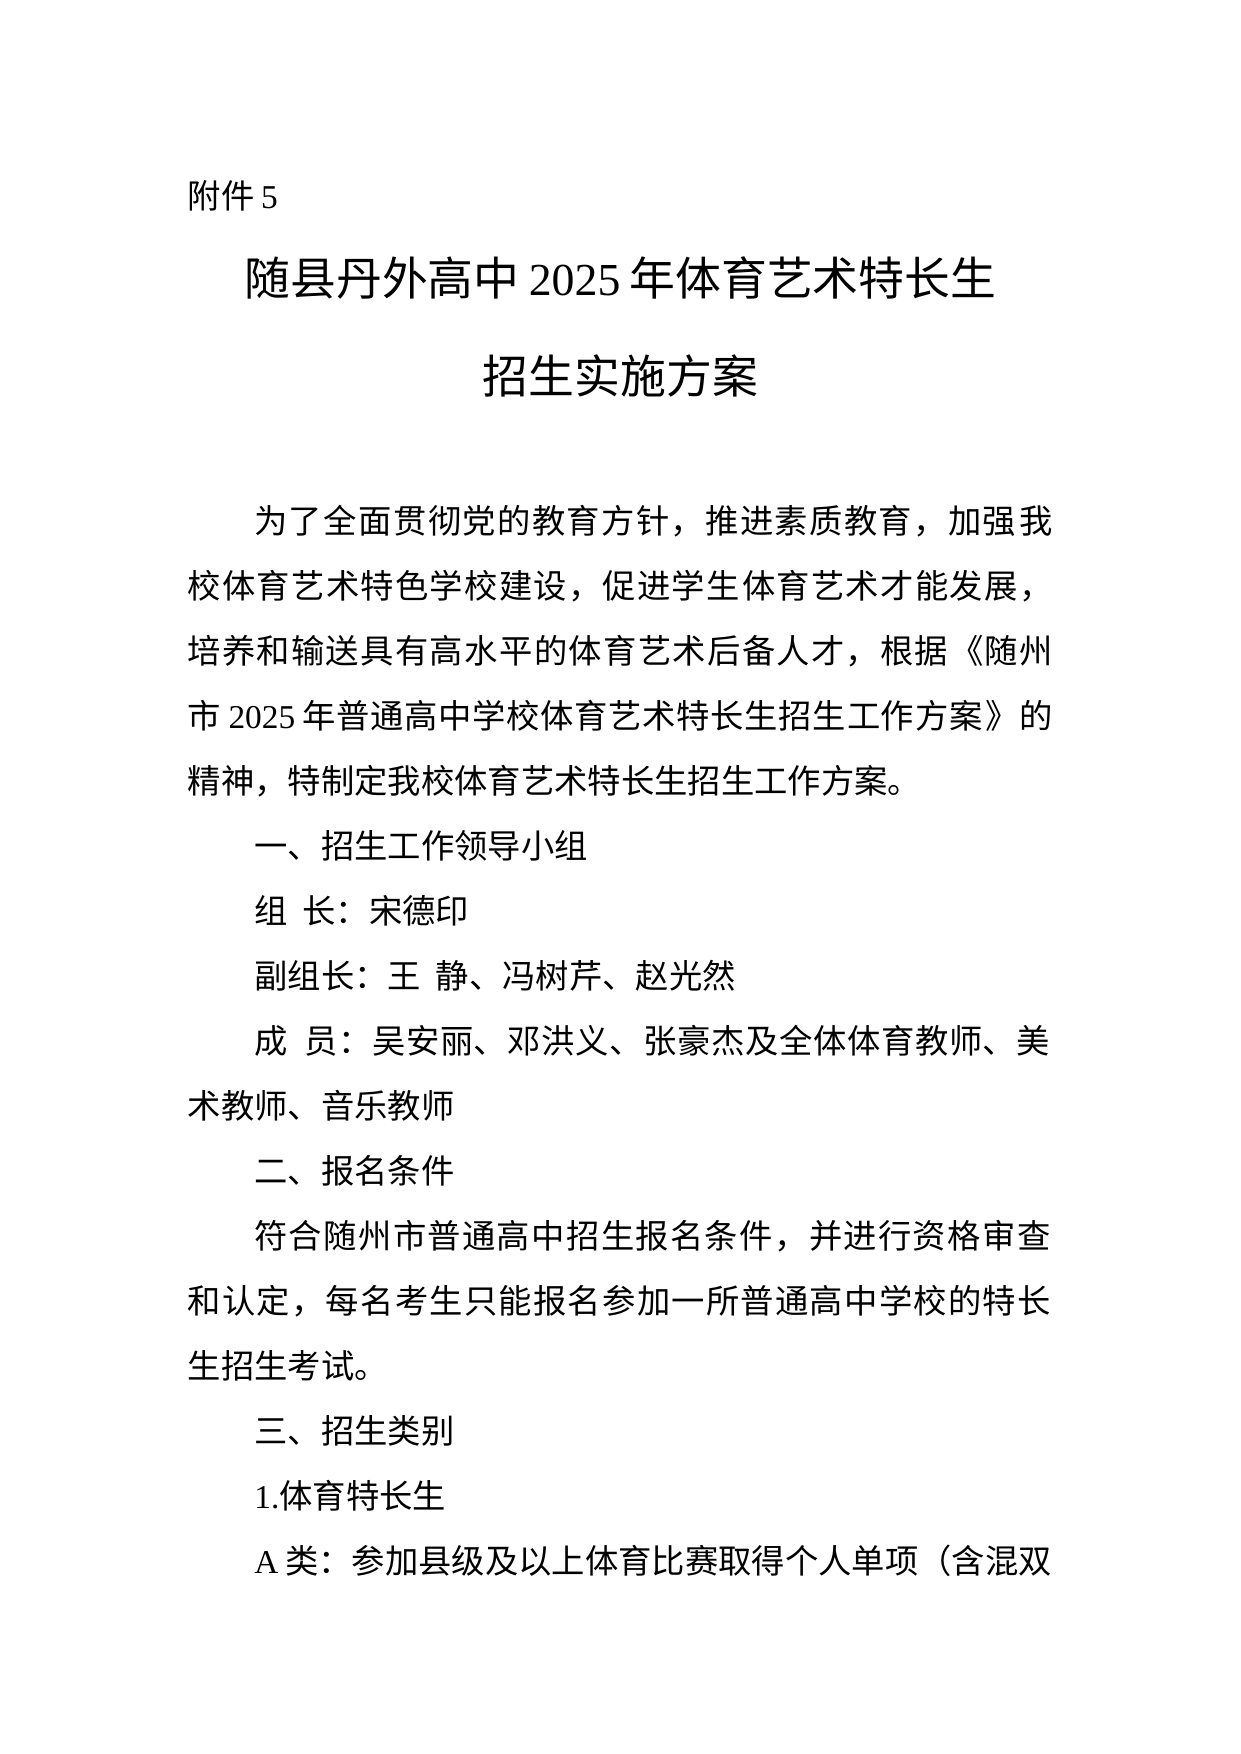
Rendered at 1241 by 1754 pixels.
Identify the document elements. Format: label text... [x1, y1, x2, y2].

text 随县丹外高中2025年体育艺术特长生 [187, 227, 1053, 324]
text 1.体育特长生 [187, 1462, 1053, 1527]
text 三、招生类别 [187, 1397, 1053, 1462]
text 副组长：王 静、冯树芹、赵光然 [187, 942, 1053, 1007]
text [187, 1527, 1053, 1592]
text 招生实施方案 [187, 324, 1053, 422]
text 符合随州市普通高中招生报名条件，并进行资格审查和认定，每名考生只能报名参加一所普通高中学校的特长生招生考试。 [187, 1202, 1053, 1397]
text 附件5 [187, 162, 1053, 227]
text 成 员：吴安丽、邓洪义、张豪杰及全体体育教师、美术教师、音乐教师 [187, 1007, 1053, 1137]
text 一、招生工作领导小组 [187, 812, 1053, 877]
text 组 长：宋德印 [187, 877, 1053, 942]
text 为了全面贯彻党的教育方针，推进素质教育，加强我校体育艺术特色学校建设，促进学生体育艺术才能发展，培养和输送具有高水平的体育艺术后备人才，根据《随州市2025年普通高中学校体育艺术特长生招生工作方案》的精神，特制定我校体育艺术特长生招生工作方案。 [187, 487, 1053, 812]
text 二、报名条件 [187, 1137, 1053, 1202]
